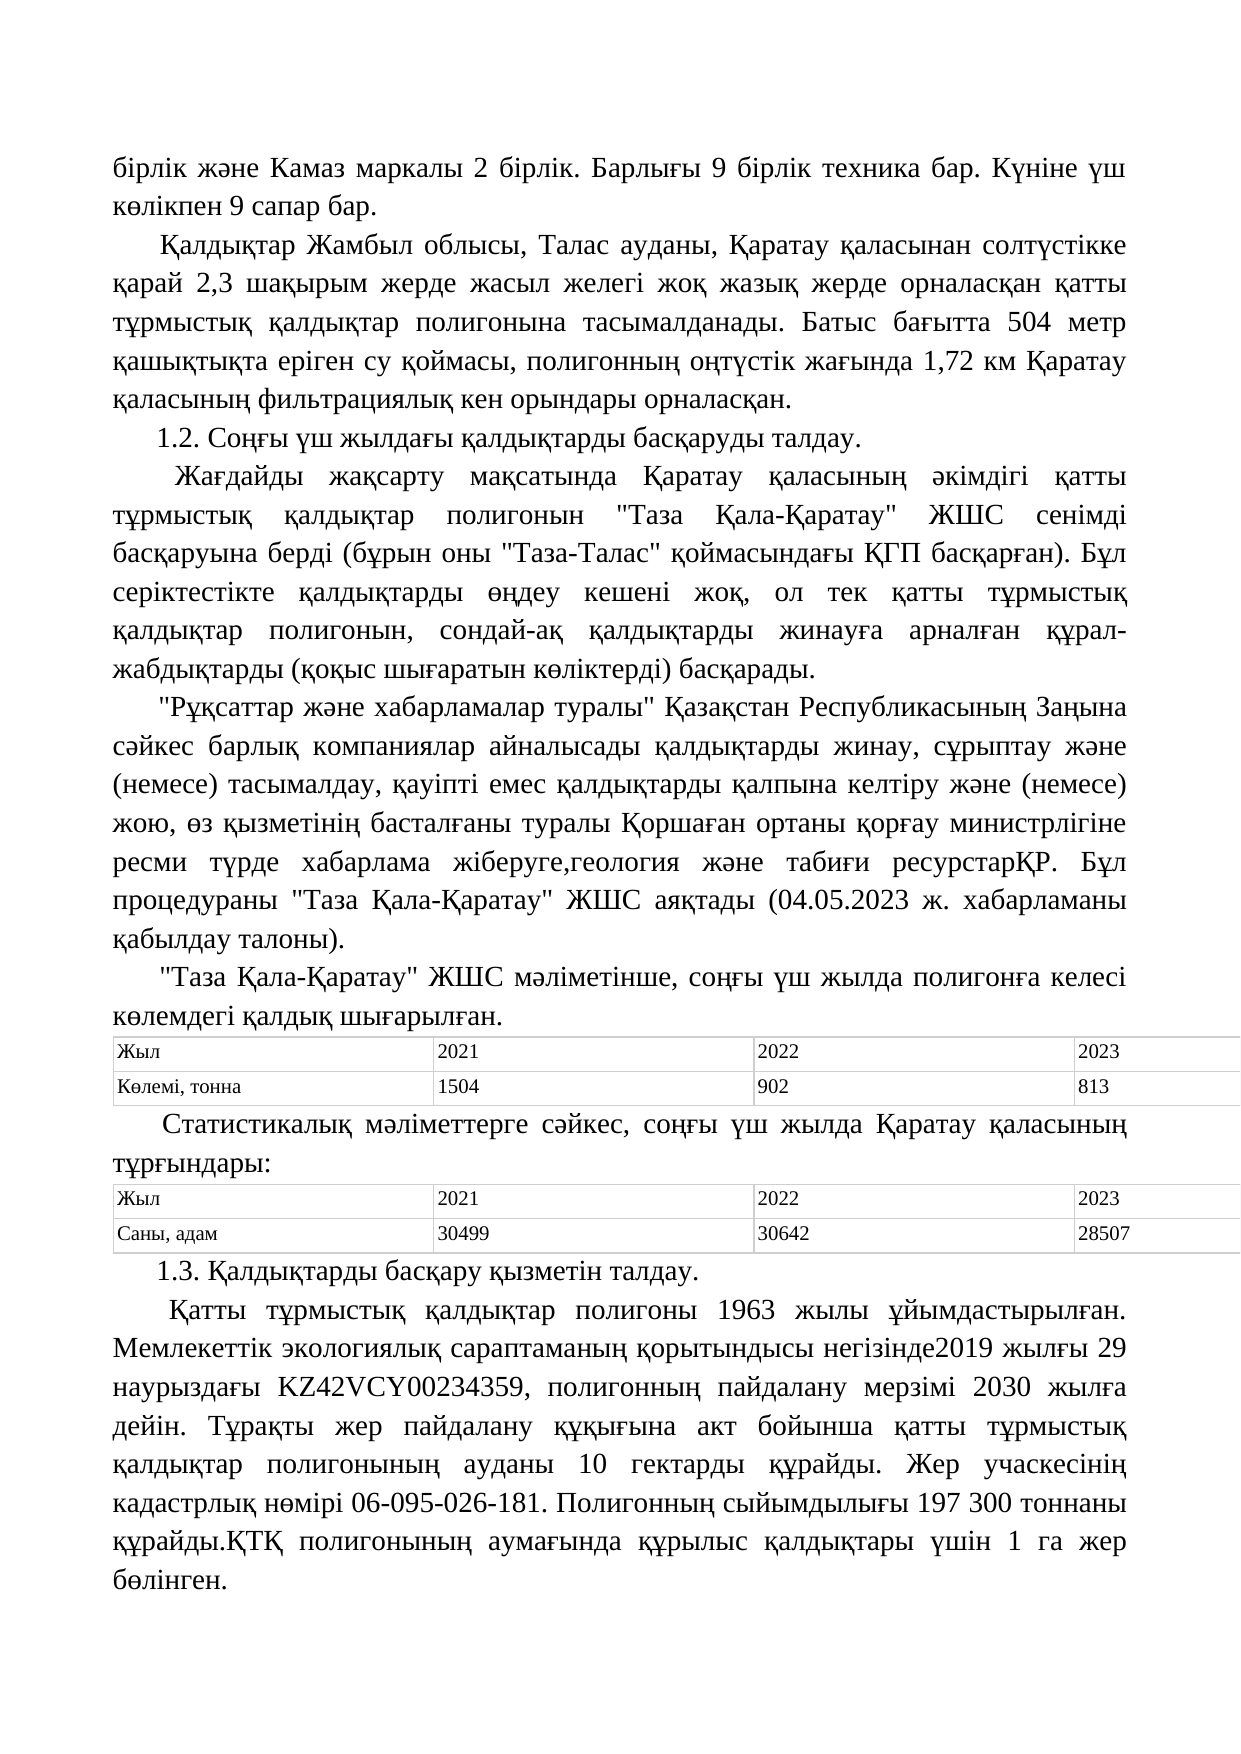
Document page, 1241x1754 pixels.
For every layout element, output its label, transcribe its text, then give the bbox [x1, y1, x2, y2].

table_header Жыл [114, 1185, 433, 1218]
text Қалдықтар Жамбыл облысы, Талас ауданы, Қаратау қаласынан солтүстікке қарай 2,3 шақырым жерде жасыл желегі жоқ жазық жерде орналасқан қатты тұрмыстық қалдықтар полигонына тасымалданады. Батыс бағытта 504 метр қашықтықта еріген су қоймасы, полигонның оңтүстік жағында 1,72 км Қаратау қаласының фильтрациялық кен орындары орналасқан. [112, 227, 1128, 415]
table_header 2021 [434, 1038, 753, 1071]
table_cell Саны, адам [114, 1219, 433, 1252]
table_cell 813 [1075, 1072, 1240, 1105]
text Статистикалық мәліметтерге сәйкес, соңғы үш жылда Қаратау қаласының тұрғындары: [112, 1106, 1128, 1178]
table_cell 28507 [1075, 1219, 1240, 1252]
table_header 2021 [434, 1185, 753, 1218]
text Қатты тұрмыстық қалдықтар полигоны 1963 жылы ұйымдастырылған. Мемлекеттік экологиялық сараптаманың қорытындысы негізінде2019 жылғы 29 наурыздағы KZ42VCY00234359, полигонның пайдалану мерзімі 2030 жылға дейін. Тұрақты жер пайдалану құқығына акт бойынша қатты тұрмыстық қалдықтар полигонының ауданы 10 гектарды құрайды. Жер учаскесінің кадастрлық нөмірі 06-095-026-181. Полигонның сыйымдылығы 197 300 тоннаны құрайды.ҚТҚ полигонының аумағында құрылыс қалдықтары үшін 1 га жер бөлінген. [112, 1292, 1128, 1595]
table_header 2022 [755, 1038, 1074, 1071]
table_header 2022 [755, 1185, 1074, 1218]
table_cell 30499 [434, 1219, 753, 1252]
text "Таза Қала-Қаратау" ЖШС мәліметінше, соңғы үш жылда полигонға келесі көлемдегі қалдық шығарылған. [112, 959, 1128, 1031]
table_header Жыл [114, 1038, 433, 1071]
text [112, 150, 1128, 222]
table_cell 30642 [755, 1219, 1074, 1252]
text 1.2. Соңғы үш жылдағы қалдықтарды басқаруды талдау. [112, 420, 1128, 453]
table_cell 902 [755, 1072, 1074, 1105]
text "Рұқсаттар және хабарламалар туралы" Қазақстан Республикасының Заңына сәйкес барлық компаниялар айналысады қалдықтарды жинау, сұрыптау және (немесе) тасымалдау, қауіпті емес қалдықтарды қалпына келтіру және (немесе) жою, өз қызметінің басталғаны туралы Қоршаған ортаны қорғау министрлігіне ресми түрде хабарлама жіберуге,геология және табиғи ресурстарҚР. Бұл процедураны "Таза Қала-Қаратау" ЖШС аяқтады (04.05.2023 ж. хабарламаны қабылдау талоны). [112, 689, 1128, 954]
table_header 2023 [1075, 1185, 1240, 1218]
table_header 2023 [1075, 1038, 1240, 1071]
table_cell 1504 [434, 1072, 753, 1105]
text Жағдайды жақсарту мақсатында Қаратау қаласының әкімдігі қатты тұрмыстық қалдықтар полигонын "Таза Қала-Қаратау" ЖШС сенімді басқаруына берді (бұрын оны "Таза-Талас" қоймасындағы ҚГП басқарған). Бұл серіктестікте қалдықтарды өңдеу кешені жоқ, ол тек қатты тұрмыстық қалдықтар полигонын, сондай-ақ қалдықтарды жинауға арналған құрал-жабдықтарды (қоқыс шығаратын көліктерді) басқарады. [112, 458, 1128, 684]
table_cell Көлемі, тонна [114, 1072, 433, 1105]
text 1.3. Қалдықтарды басқару қызметін талдау. [112, 1253, 1128, 1287]
